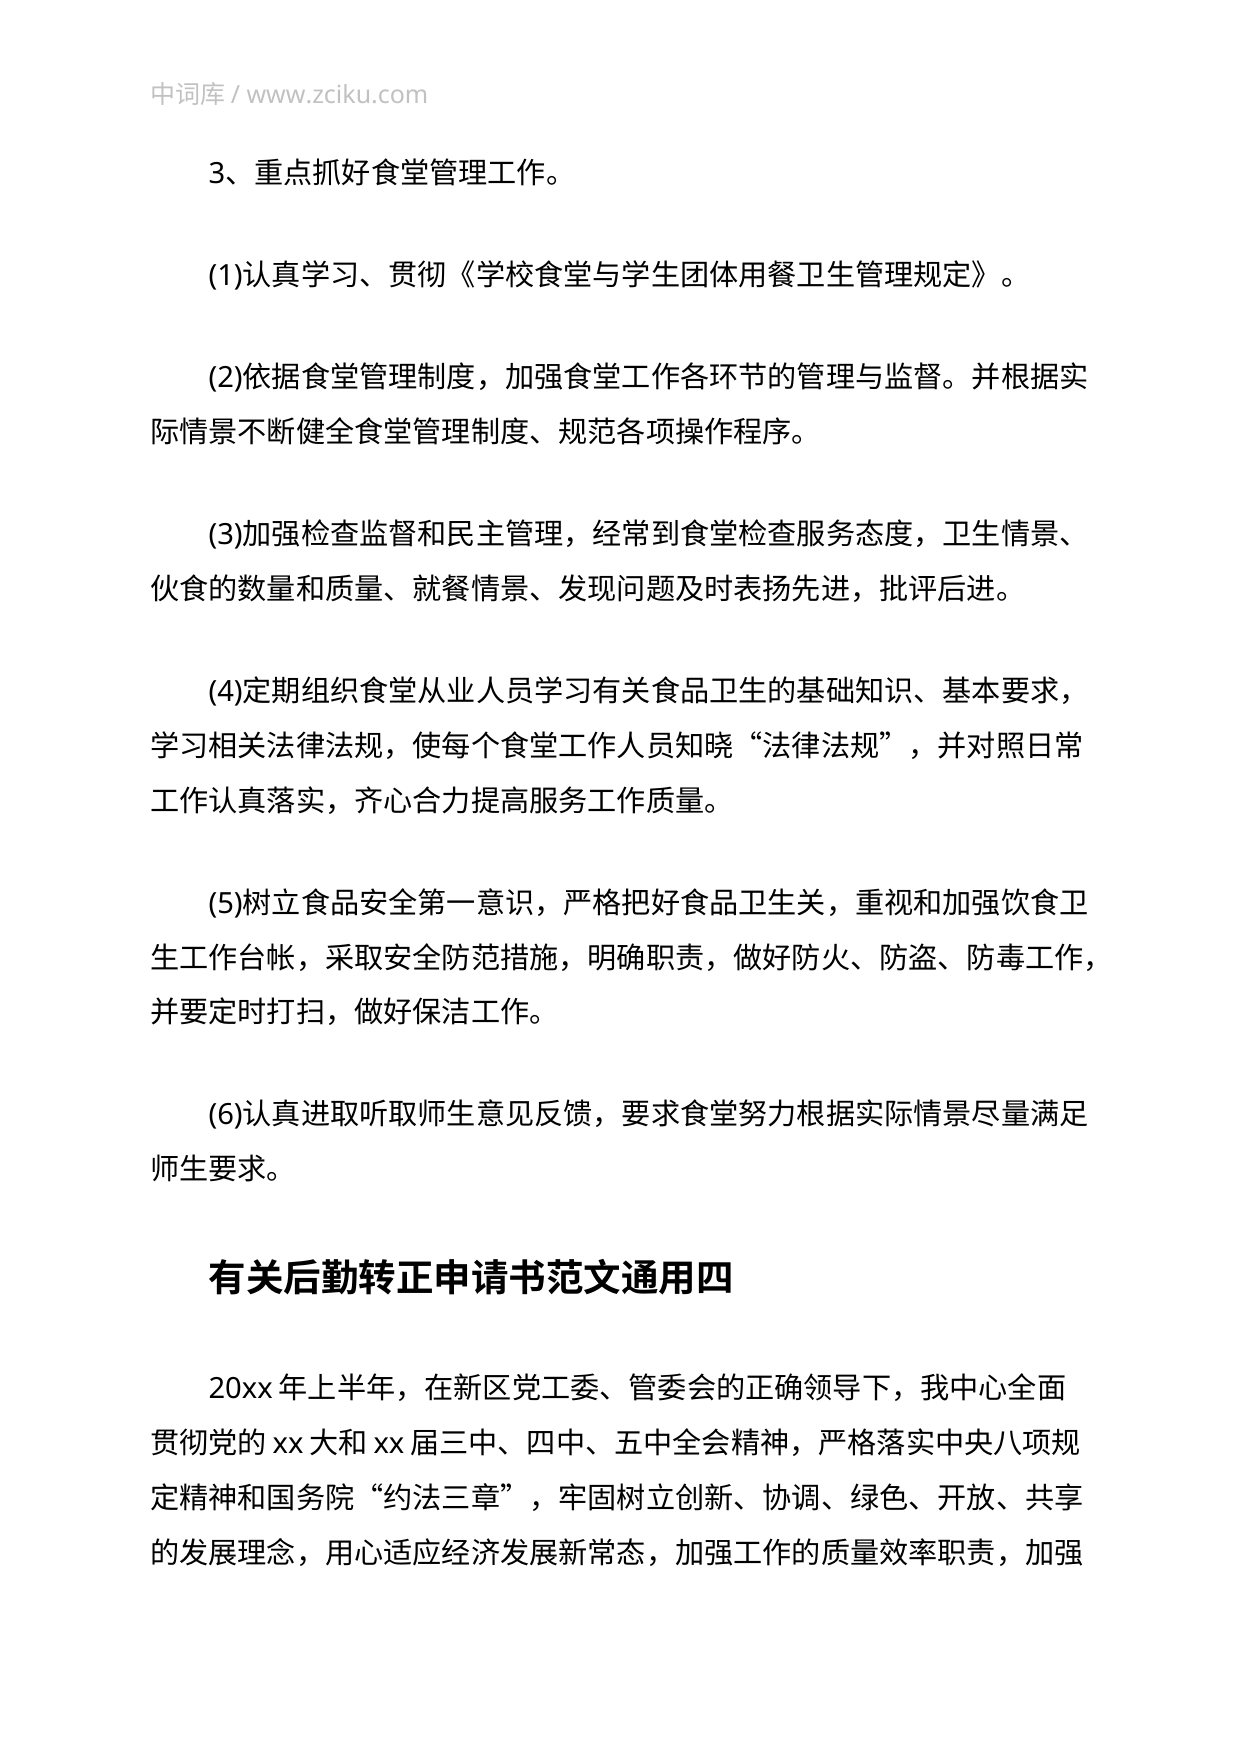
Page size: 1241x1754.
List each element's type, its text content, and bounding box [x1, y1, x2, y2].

text 3、重点抓好食堂管理工作。 [150, 150, 1090, 192]
text (5)树立食品安全第一意识，严格把好食品卫生关，重视和加强饮食卫生工作台帐，采取安全防范措施，明确职责，做好防火、防盗、防毒工作，并要定时打扫，做好保洁工作。 [150, 879, 1090, 1031]
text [150, 1365, 1090, 1572]
text (6)认真进取听取师生意见反馈，要求食堂努力根据实际情景尽量满足师生要求。 [150, 1091, 1090, 1188]
text (2)依据食堂管理制度，加强食堂工作各环节的管理与监督。并根据实际情景不断健全食堂管理制度、规范各项操作程序。 [150, 354, 1090, 451]
text (1)认真学习、贯彻《学校食堂与学生团体用餐卫生管理规定》。 [150, 252, 1090, 294]
text 有关后勤转正申请书范文通用四 [150, 1248, 1090, 1302]
text (4)定期组织食堂从业人员学习有关食品卫生的基础知识、基本要求，学习相关法律法规，使每个食堂工作人员知晓“法律法规”，并对照日常工作认真落实，齐心合力提高服务工作质量。 [150, 667, 1090, 820]
text (3)加强检查监督和民主管理，经常到食堂检查服务态度，卫生情景、伙食的数量和质量、就餐情景、发现问题及时表扬先进，批评后进。 [150, 511, 1090, 608]
